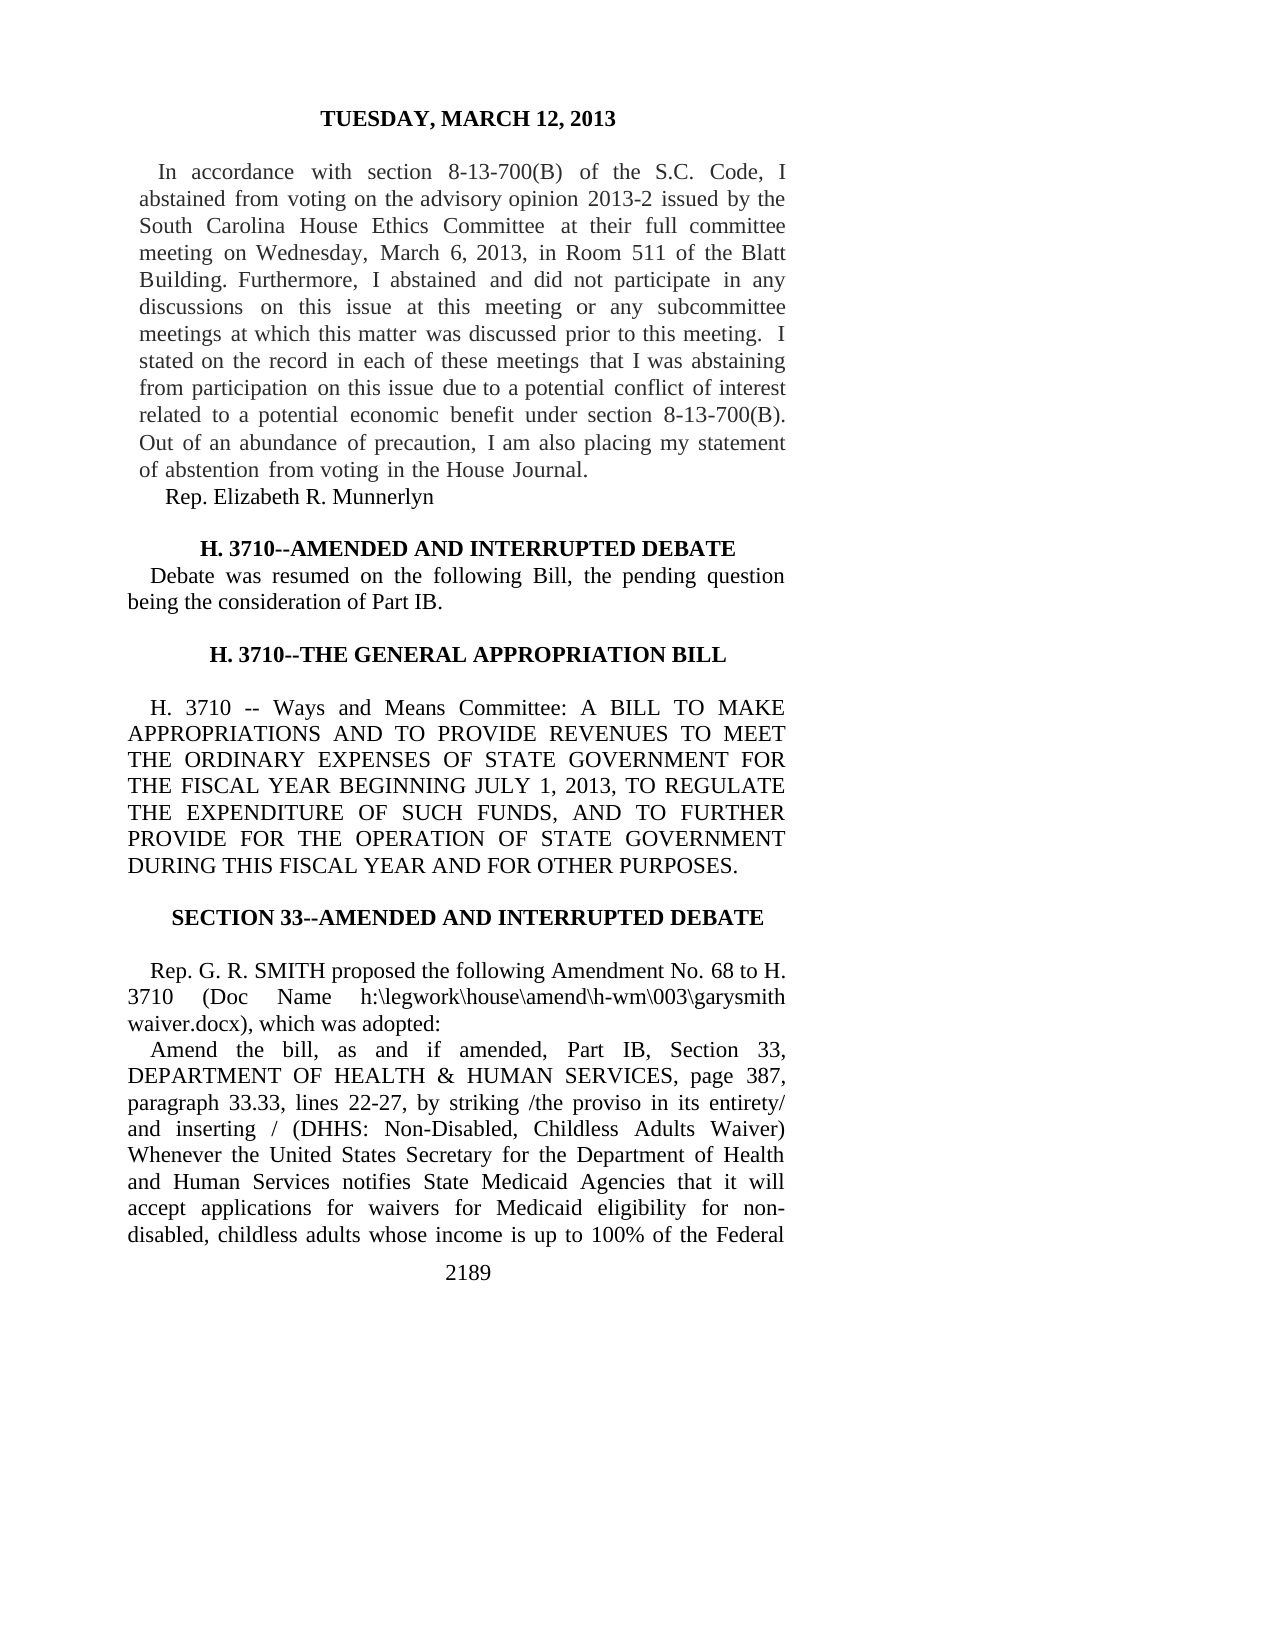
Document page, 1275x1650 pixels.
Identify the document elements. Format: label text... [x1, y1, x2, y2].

text H. 3710--AMENDED AND INTERRUPTED DEBATE [127, 535, 786, 562]
text Rep. Elizabeth R. Munnerlyn [127, 483, 786, 509]
text H. 3710 -- Ways and Means Committee: A BILL TO MAKE APPROPRIATIONS AND TO PROVIDE REVENUES TO MEET THE ORDINARY EXPENSES OF STATE GOVERNMENT FOR THE FISCAL YEAR BEGINNING JULY 1, 2013, TO REGULATE THE EXPENDITURE OF SUCH FUNDS, AND TO FURTHER PROVIDE FOR THE OPERATION OF STATE GOVERNMENT DURING THIS FISCAL YEAR AND FOR OTHER PURPOSES. [127, 693, 786, 878]
text Debate was resumed on the following Bill, the pending question being the consideration of Part IB. [127, 562, 786, 614]
text SECTION 33--AMENDED AND INTERRUPTED DEBATE [127, 904, 786, 931]
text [127, 1036, 786, 1247]
text H. 3710--THE GENERAL APPROPRIATION BILL [127, 641, 786, 667]
text In accordance with section 8-13-700(B) of the S.C. Code, I abstained from voting on the advisory opinion 2013-2 issued by the South Carolina House Ethics Committee at their full committee meeting on Wednesday, March 6, 2013, in Room 511 of the Blatt Building. Furthermore, I abstained and did not participate in any discussions on this issue at this meeting or any subcommittee meetings at which this matter was discussed prior to this meeting. I stated on the record in each of these meetings that I was abstaining from participation on this issue due to a potential conflict of interest related to a potential economic benefit under section 8-13-700(B). Out of an abundance of precaution, I am also placing my statement of abstention from voting in the House Journal. [139, 158, 786, 482]
text Rep. G. R. SMITH proposed the following Amendment No. 68 to H. 3710 (Doc Name h:\legwork\house\amend\h-wm\003\garysmith waiver.docx), which was adopted: [127, 957, 786, 1036]
